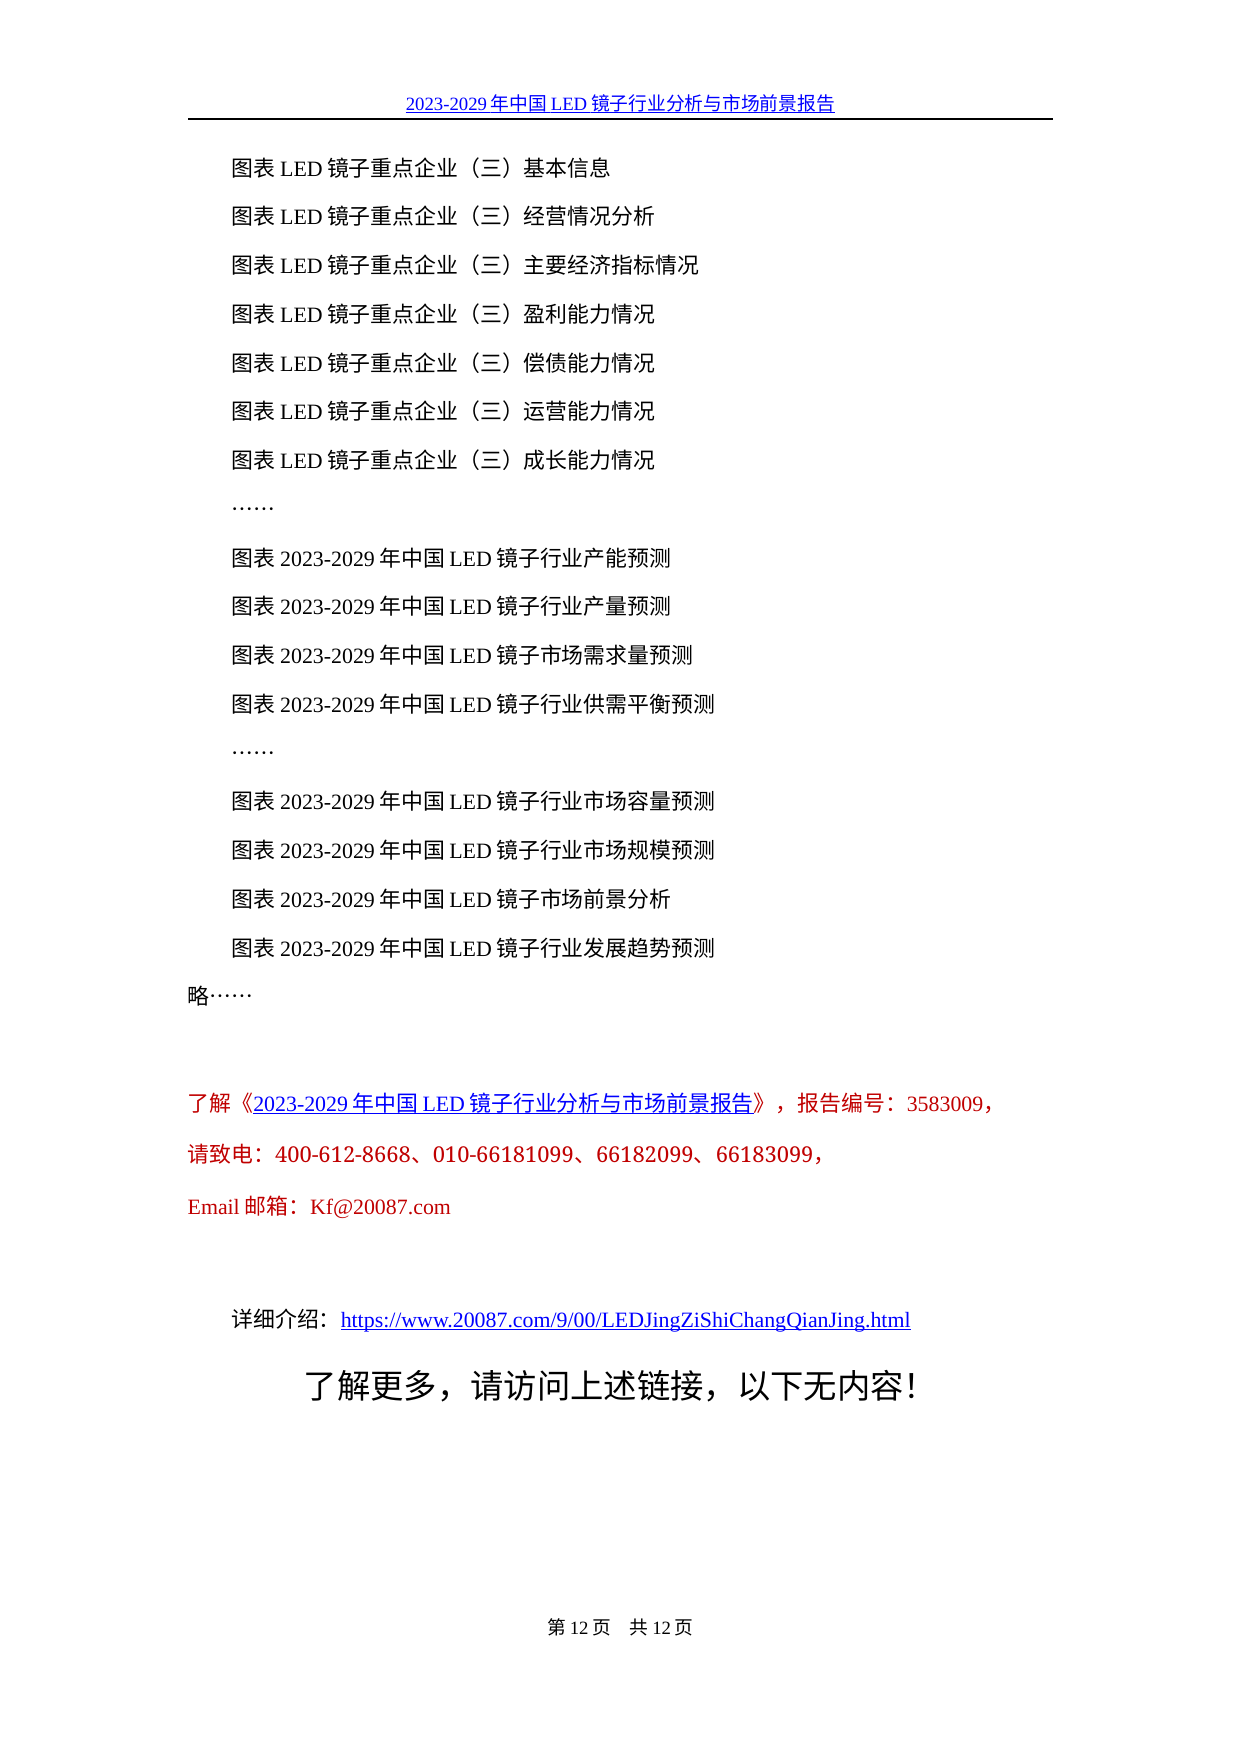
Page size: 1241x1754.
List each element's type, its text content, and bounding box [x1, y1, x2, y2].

text 详细介绍：https://www.20087.com/9/00/LEDJingZiShiChangQianJing.html [187, 1301, 1053, 1334]
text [187, 150, 1053, 1011]
text Email邮箱：Kf@20087.com [187, 1188, 1053, 1221]
title 了解更多，请访问上述链接，以下无内容！ [187, 1351, 1053, 1416]
text 了解《2023-2029年中国LED镜子行业分析与市场前景报告》，报告编号：3583009， [187, 1085, 1053, 1118]
text 请致电：400-612-8668、010-66181099、66182099、66183099， [187, 1137, 1053, 1169]
